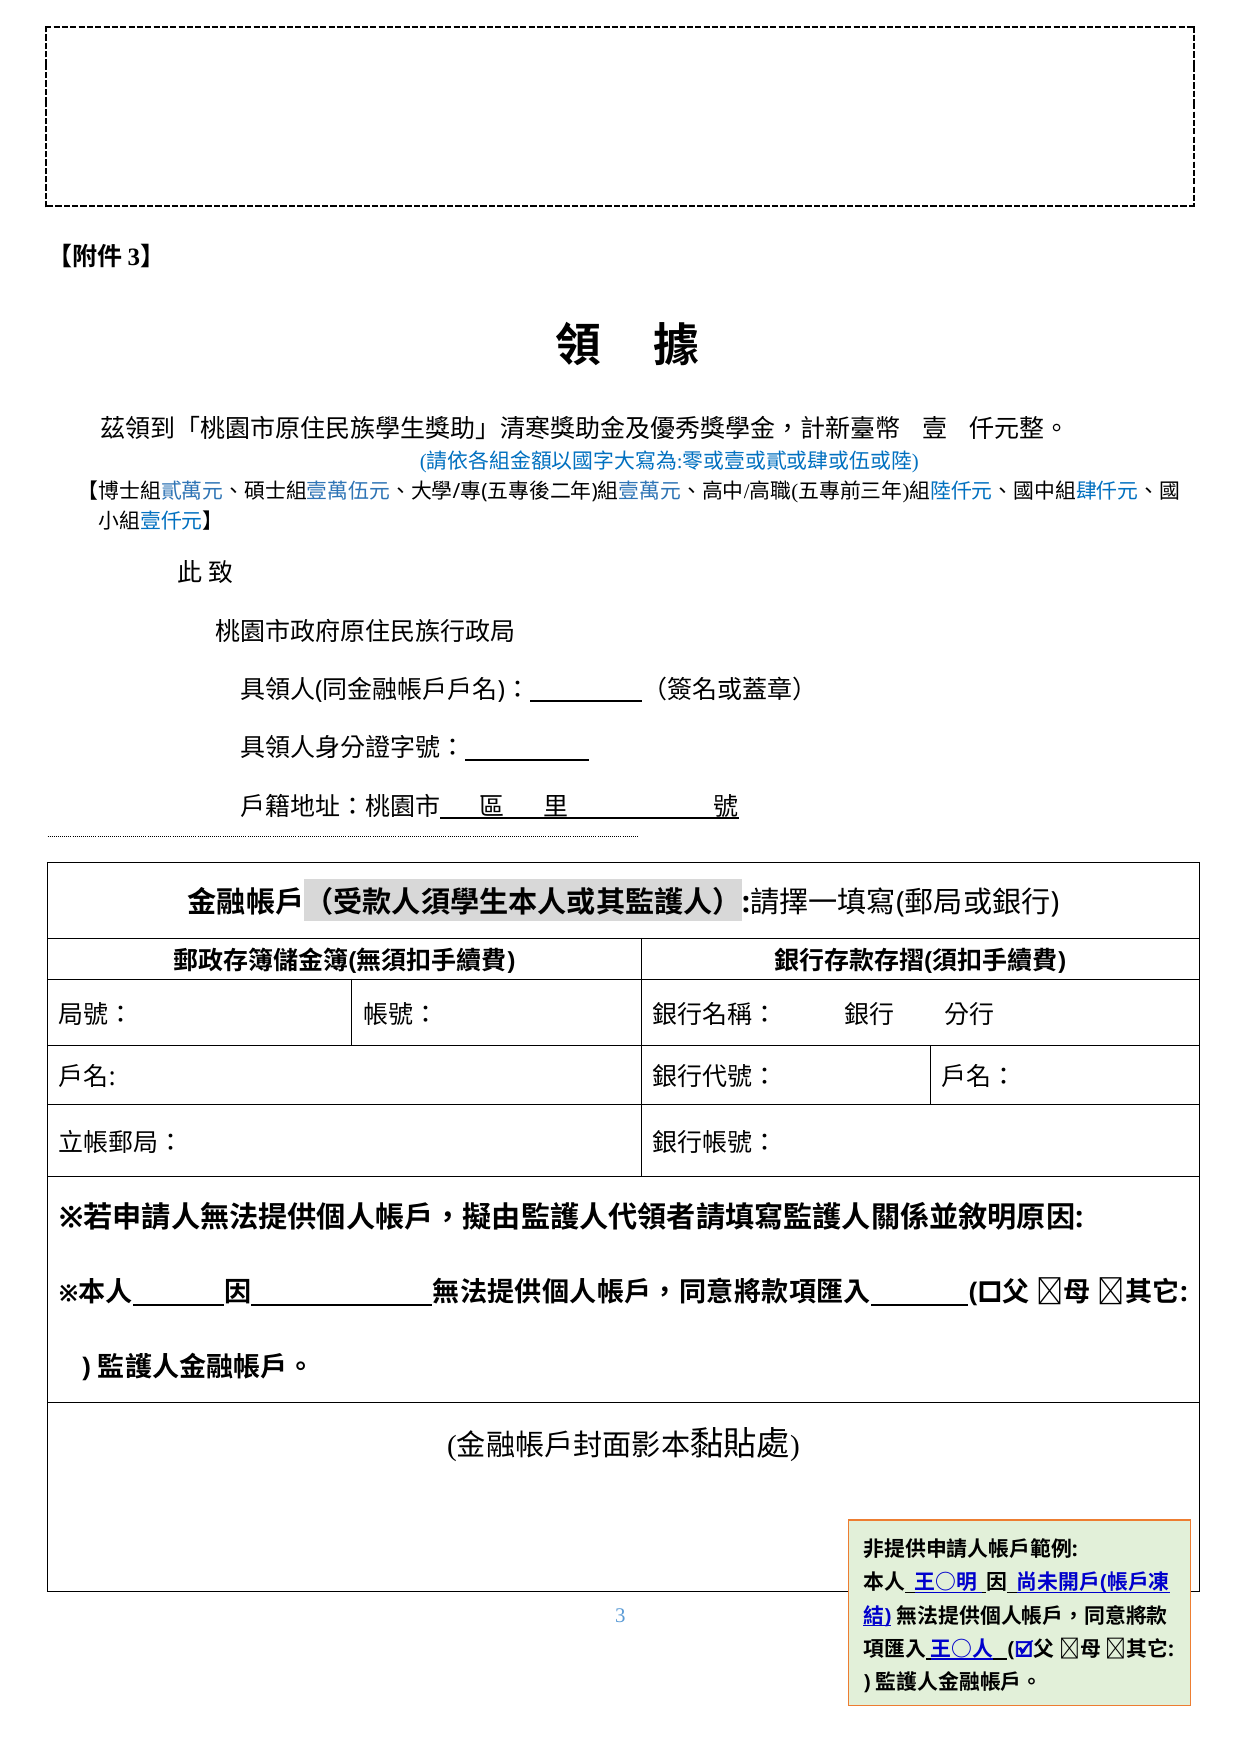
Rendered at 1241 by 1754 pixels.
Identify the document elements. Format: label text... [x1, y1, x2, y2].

table_header 金融帳戶（受款人須學生本人或其監護人）:請擇一填寫(郵局或銀行) [48, 863, 1199, 938]
table_cell 銀行帳號： [642, 1105, 1199, 1176]
table_cell 戶名： [931, 1046, 1199, 1103]
table_cell 局號： [48, 980, 351, 1045]
text 【附件3】 [47, 236, 1193, 272]
table_cell 郵政存簿儲金簿(無須扣手續費) [48, 939, 641, 978]
table_cell 銀行名稱： 銀行 分行 [642, 980, 1199, 1045]
table_cell 戶名: [48, 1046, 641, 1103]
table_cell ※若申請人無法提供個人帳戶，擬由監護人代領者請填寫監護人關係並敘明原因: ※本人 因 無法提供個人帳戶，同意將款項匯入 (父 母 其它: ) 監護人金融帳戶。 [48, 1177, 1199, 1402]
table_cell 帳號： [352, 980, 641, 1045]
table_cell 立帳郵局： [48, 1105, 641, 1176]
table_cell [48, 1403, 1199, 1591]
table_cell 銀行存款存摺(須扣手續費) [642, 939, 1199, 978]
table_cell 銀行代號： [642, 1046, 930, 1103]
